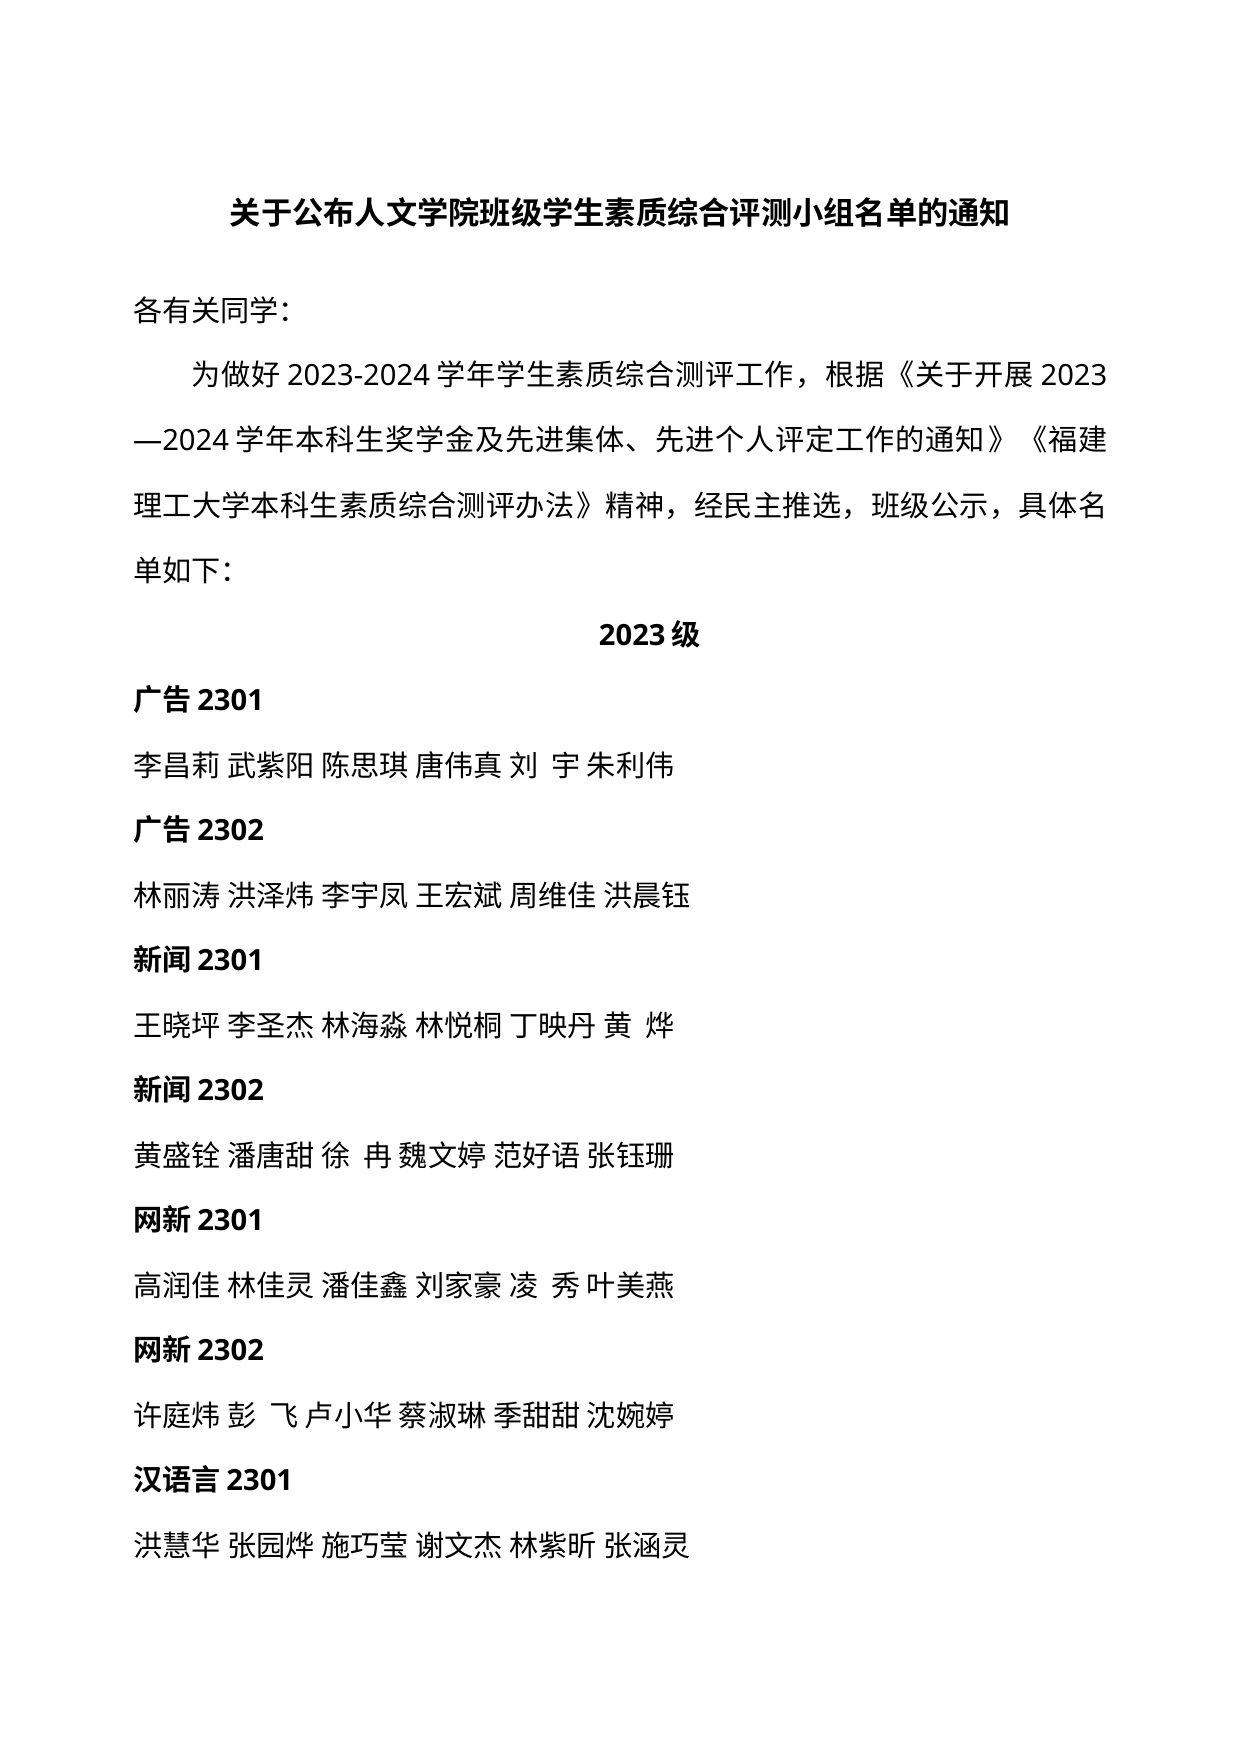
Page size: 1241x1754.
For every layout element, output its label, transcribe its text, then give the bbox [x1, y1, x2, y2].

text 新闻2302 [133, 1056, 1107, 1121]
text 各有关同学： [133, 276, 1107, 341]
text 网新2301 [133, 1186, 1107, 1251]
text 广告2301 [133, 666, 1107, 731]
text 王晓坪 李圣杰 林海淼 林悦桐 丁映丹 黄 烨 [133, 991, 1107, 1056]
text 网新2302 [133, 1316, 1107, 1381]
text 2023级 [133, 601, 1107, 666]
text 许庭炜 彭 飞 卢小华 蔡淑琳 季甜甜 沈婉婷 [133, 1381, 1107, 1446]
text 广告2302 [133, 796, 1107, 861]
text 新闻2301 [133, 926, 1107, 991]
text 林丽涛 洪泽炜 李宇凤 王宏斌 周维佳 洪晨钰 [133, 861, 1107, 926]
text 高润佳 林佳灵 潘佳鑫 刘家豪 凌 秀 叶美燕 [133, 1251, 1107, 1316]
text 黄盛铨 潘唐甜 徐 冉 魏文婷 范好语 张钰珊 [133, 1121, 1107, 1186]
text 洪慧华 张园烨 施巧莹 谢文杰 林紫昕 张涵灵 [133, 1511, 1107, 1576]
text 为做好2023-2024学年学生素质综合测评工作，根据《关于开展2023—2024学年本科生奖学金及先进集体、先进个人评定工作的通知》《福建理工大学本科生素质综合测评办法》精神，经民主推选，班级公示，具体名单如下： [133, 341, 1107, 601]
text 汉语言2301 [133, 1446, 1107, 1511]
text 李昌莉 武紫阳 陈思琪 唐伟真 刘 宇 朱利伟 [133, 731, 1107, 796]
text 关于公布人文学院班级学生素质综合评测小组名单的通知 [144, 178, 1097, 243]
